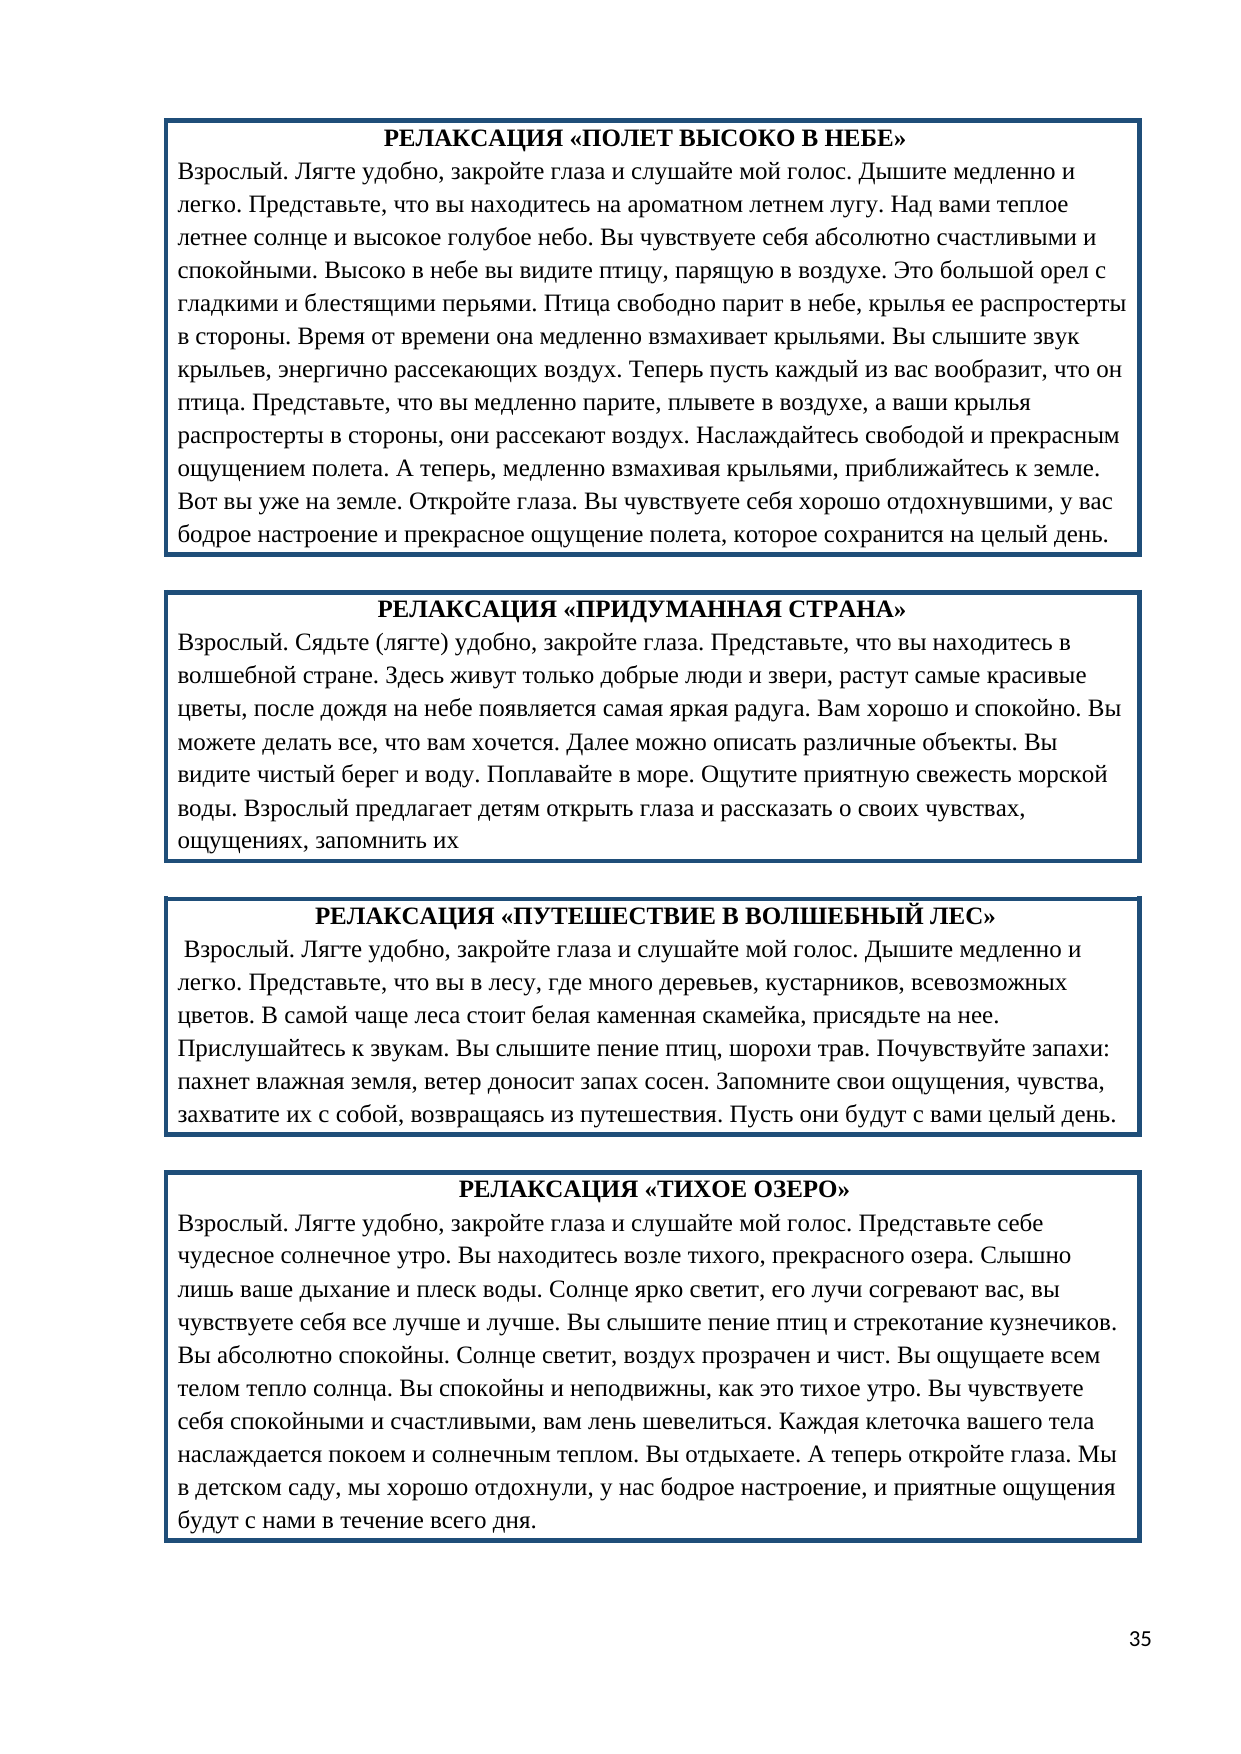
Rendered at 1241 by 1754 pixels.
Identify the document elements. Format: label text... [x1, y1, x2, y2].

table_header РЕЛАКСАЦИЯ «ПОЛЕТ ВЫСОКО В НЕБЕ» Взрослый. Лягте удобно, закройте глаза и слушайте мой голос. Дышите медленно и легко. Представьте, что вы находитесь на ароматном летнем лугу. Над вами теплое летнее солнце и высокое голубое небо. Вы чувствуете себя абсолютно счастливыми и спокойными. Высоко в небе вы видите птицу, парящую в воздухе. Это большой орел с гладкими и блестящими перьями. Птица свободно парит в небе, крылья ее распростерты в стороны. Время от времени она медленно взмахивает крыльями. Вы слышите звук крыльев, энергично рассекающих воздух. Теперь пусть каждый из вас вообразит, что он птица. Представьте, что вы медленно парите, плывете в воздухе, а ваши крылья распростерты в стороны, они рассекают воздух. Наслаждайтесь свободой и прекрасным ощущением полета. А теперь, медленно взмахивая крыльями, приближайтесь к земле. Вот вы уже на земле. Откройте глаза. Вы чувствуете себя хорошо отдохнувшими, у вас бодрое настроение и прекрасное ощущение полета, которое сохранится на целый день. [168, 123, 1137, 552]
table_header РЕЛАКСАЦИЯ «ПРИДУМАННАЯ СТРАНА» Взрослый. Сядьте (лягте) удобно, закройте глаза. Представьте, что вы находитесь в волшебной стране. Здесь живут только добрые люди и звери, растут самые красивые цветы, после дождя на небе появляется самая яркая радуга. Вам хорошо и спокойно. Вы можете делать все, что вам хочется. Далее можно описать различные объекты. Вы видите чистый берег и воду. Поплавайте в море. Ощутите приятную свежесть морской воды. Взрослый предлагает детям открыть глаза и рассказать о своих чувствах, ощущениях, запомнить их [168, 595, 1137, 859]
table_header РЕЛАКСАЦИЯ «ПУТЕШЕСТВИЕ В ВОЛШЕБНЫЙ ЛЕС» Взрослый. Лягте удобно, закройте глаза и слушайте мой голос. Дышите медленно и легко. Представьте, что вы в лесу, где много деревьев, кустарников, всевозможных цветов. В самой чаще леса стоит белая каменная скамейка, присядьте на нее. Прислушайтесь к звукам. Вы слышите пение птиц, шорохи трав. Почувствуйте запахи: пахнет влажная земля, ветер доносит запах сосен. Запомните свои ощущения, чувства, захватите их с собой, возвращаясь из путешествия. Пусть они будут с вами целый день. [168, 901, 1137, 1132]
table_header РЕЛАКСАЦИЯ «ТИХОЕ ОЗЕРО» Взрослый. Лягте удобно, закройте глаза и слушайте мой голос. Представьте себе чудесное солнечное утро. Вы находитесь возле тихого, прекрасного озера. Слышно лишь ваше дыхание и плеск воды. Солнце ярко светит, его лучи согревают вас, вы чувствуете себя все лучше и лучше. Вы слышите пение птиц и стрекотание кузнечиков. Вы абсолютно спокойны. Солнце светит, воздух прозрачен и чист. Вы ощущаете всем телом тепло солнца. Вы спокойны и неподвижны, как это тихое утро. Вы чувствуете себя спокойными и счастливыми, вам лень шевелиться. Каждая клеточка вашего тела наслаждается покоем и солнечным теплом. Вы отдыхаете. А теперь откройте глаза. Мы в детском саду, мы хорошо отдохнули, у нас бодрое настроение, и приятные ощущения будут с нами в течение всего дня. [168, 1175, 1137, 1538]
